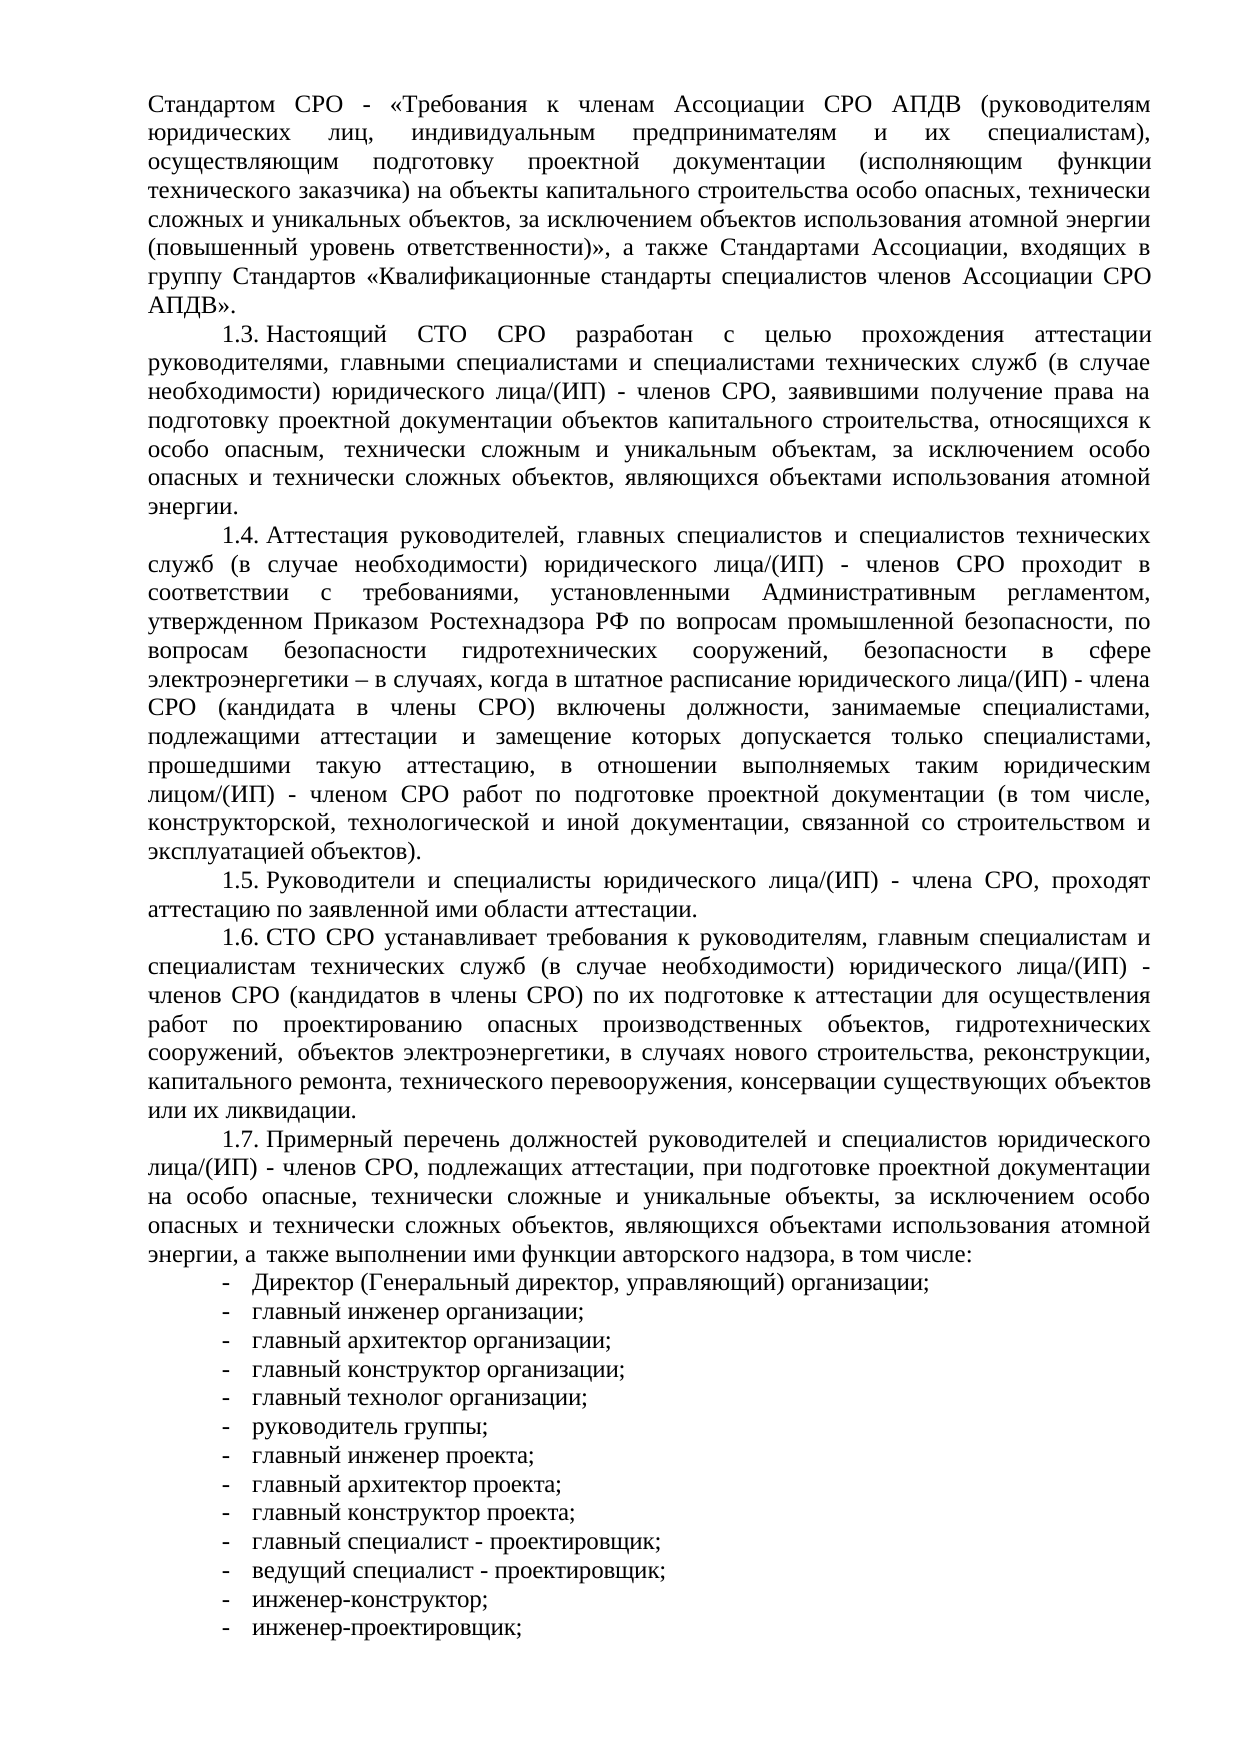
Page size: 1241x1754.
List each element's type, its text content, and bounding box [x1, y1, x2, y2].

list ведущий специалист - проектировщик; [148, 1555, 1152, 1584]
list главный конструктор проекта; [148, 1497, 1152, 1526]
list главный технолог организации; [148, 1382, 1152, 1411]
list главный инженер организации; [148, 1296, 1152, 1325]
list главный архитектор организации; [148, 1325, 1152, 1354]
list Руководители и специалисты юридического лица/(ИП) - члена СРО, проходят аттестацию по заявленной ими области аттестации. [148, 865, 1152, 922]
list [148, 89, 1152, 319]
list главный специалист - проектировщик; [148, 1526, 1152, 1555]
list Директор (Генеральный директор, управляющий) организации; [148, 1267, 1152, 1296]
list главный архитектор проекта; [148, 1469, 1152, 1497]
list Аттестация руководителей, главных специалистов и специалистов технических служб (в случае необходимости) юридического лица/(ИП) - членов СРО проходит в соответствии с требованиями, установленными Административным регламентом, утвержденном Приказом Ростехнадзора РФ по вопросам промышленной безопасности, по вопросам безопасности гидротехнических сооружений, безопасности в сфере электроэнергетики – в случаях, когда в штатное расписание юридического лица/(ИП) - члена СРО (кандидата в члены СРО) включены должности, занимаемые специалистами, подлежащими аттестации и замещение которых допускается только специалистами, прошедшими такую аттестацию, в отношении выполняемых таким юридическим лицом/(ИП) - членом СРО работ по подготовке проектной документации (в том числе, конструкторской, технологической и иной документации, связанной со строительством и эксплуатацией объектов). [148, 520, 1152, 865]
list инженер-конструктор; [148, 1584, 1152, 1612]
list руководитель группы; [148, 1411, 1152, 1440]
list главный конструктор организации; [148, 1354, 1152, 1382]
list Примерный перечень должностей руководителей и специалистов юридического лица/(ИП) - членов СРО, подлежащих аттестации, при подготовке проектной документации на особо опасные, технически сложные и уникальные объекты, за исключением особо опасных и технически сложных объектов, являющихся объектами использования атомной энергии, а также выполнении ими функции авторского надзора, в том числе: [148, 1124, 1152, 1267]
list СТО СРО устанавливает требования к руководителям, главным специалистам и специалистам технических служб (в случае необходимости) юридического лица/(ИП) - членов СРО (кандидатов в члены СРО) по их подготовке к аттестации для осуществления работ по проектированию опасных производственных объектов, гидротехнических сооружений, объектов электроэнергетики, в случаях нового строительства, реконструкции, капитального ремонта, технического перевооружения, консервации существующих объектов или их ликвидации. [148, 922, 1152, 1124]
list главный инженер проекта; [148, 1440, 1152, 1469]
list инженер-проектировщик; [148, 1612, 1152, 1641]
list Настоящий СТО СРО разработан с целью прохождения аттестации руководителями, главными специалистами и специалистами технических служб (в случае необходимости) юридического лица/(ИП) - членов СРО, заявившими получение права на подготовку проектной документации объектов капитального строительства, относящихся к особо опасным, технически сложным и уникальным объектам, за исключением особо опасных и технически сложных объектов, являющихся объектами использования атомной энергии. [148, 319, 1152, 520]
